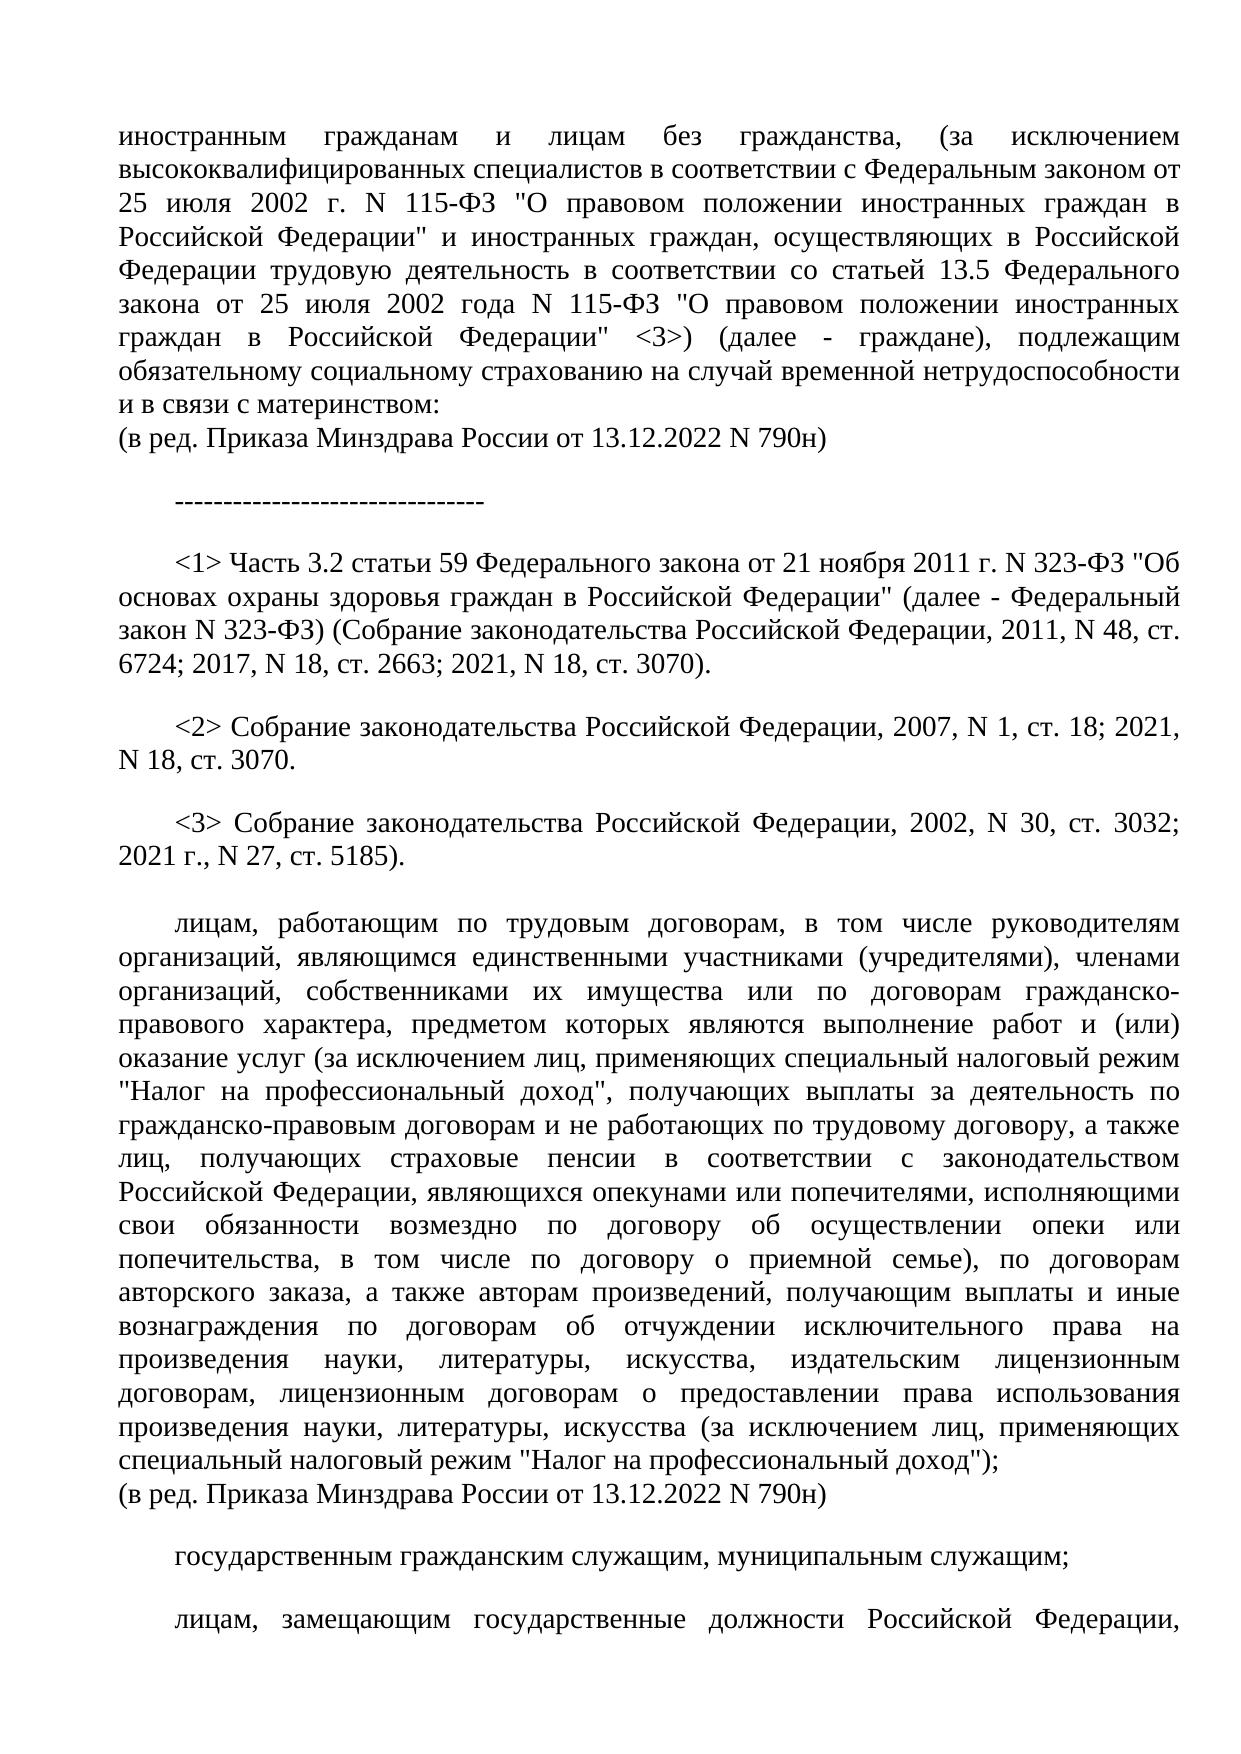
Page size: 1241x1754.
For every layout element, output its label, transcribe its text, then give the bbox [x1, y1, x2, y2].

text -------------------------------- [118, 483, 1181, 516]
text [118, 118, 1181, 420]
text (в ред. Приказа Минздрава России от 13.12.2022 N 790н) [118, 1476, 1181, 1509]
text <1> Часть 3.2 статьи 59 Федерального закона от 21 ноября 2011 г. N 323-ФЗ "Об основах охраны здоровья граждан в Российской Федерации" (далее - Федеральный закон N 323-ФЗ) (Собрание законодательства Российской Федерации, 2011, N 48, ст. 6724; 2017, N 18, ст. 2663; 2021, N 18, ст. 3070). [118, 545, 1181, 679]
text <2> Собрание законодательства Российской Федерации, 2007, N 1, ст. 18; 2021, N 18, ст. 3070. [118, 709, 1181, 776]
text государственным гражданским служащим, муниципальным служащим; [118, 1538, 1181, 1572]
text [118, 1601, 1181, 1635]
text <3> Собрание законодательства Российской Федерации, 2002, N 30, ст. 3032; 2021 г., N 27, ст. 5185). [118, 805, 1181, 872]
text (в ред. Приказа Минздрава России от 13.12.2022 N 790н) [118, 420, 1181, 453]
text лицам, работающим по трудовым договорам, в том числе руководителям организаций, являющимся единственными участниками (учредителями), членами организаций, собственниками их имущества или по договорам гражданско-правового характера, предметом которых являются выполнение работ и (или) оказание услуг (за исключением лиц, применяющих специальный налоговый режим "Налог на профессиональный доход", получающих выплаты за деятельность по гражданско-правовым договорам и не работающих по трудовому договору, а также лиц, получающих страховые пенсии в соответствии с законодательством Российской Федерации, являющихся опекунами или попечителями, исполняющими свои обязанности возмездно по договору об осуществлении опеки или попечительства, в том числе по договору о приемной семье), по договорам авторского заказа, а также авторам произведений, получающим выплаты и иные вознаграждения по договорам об отчуждении исключительного права на произведения науки, литературы, искусства, издательским лицензионным договорам, лицензионным договорам о предоставлении права использования произведения науки, литературы, искусства (за исключением лиц, применяющих специальный налоговый режим "Налог на профессиональный доход"); [118, 906, 1181, 1476]
